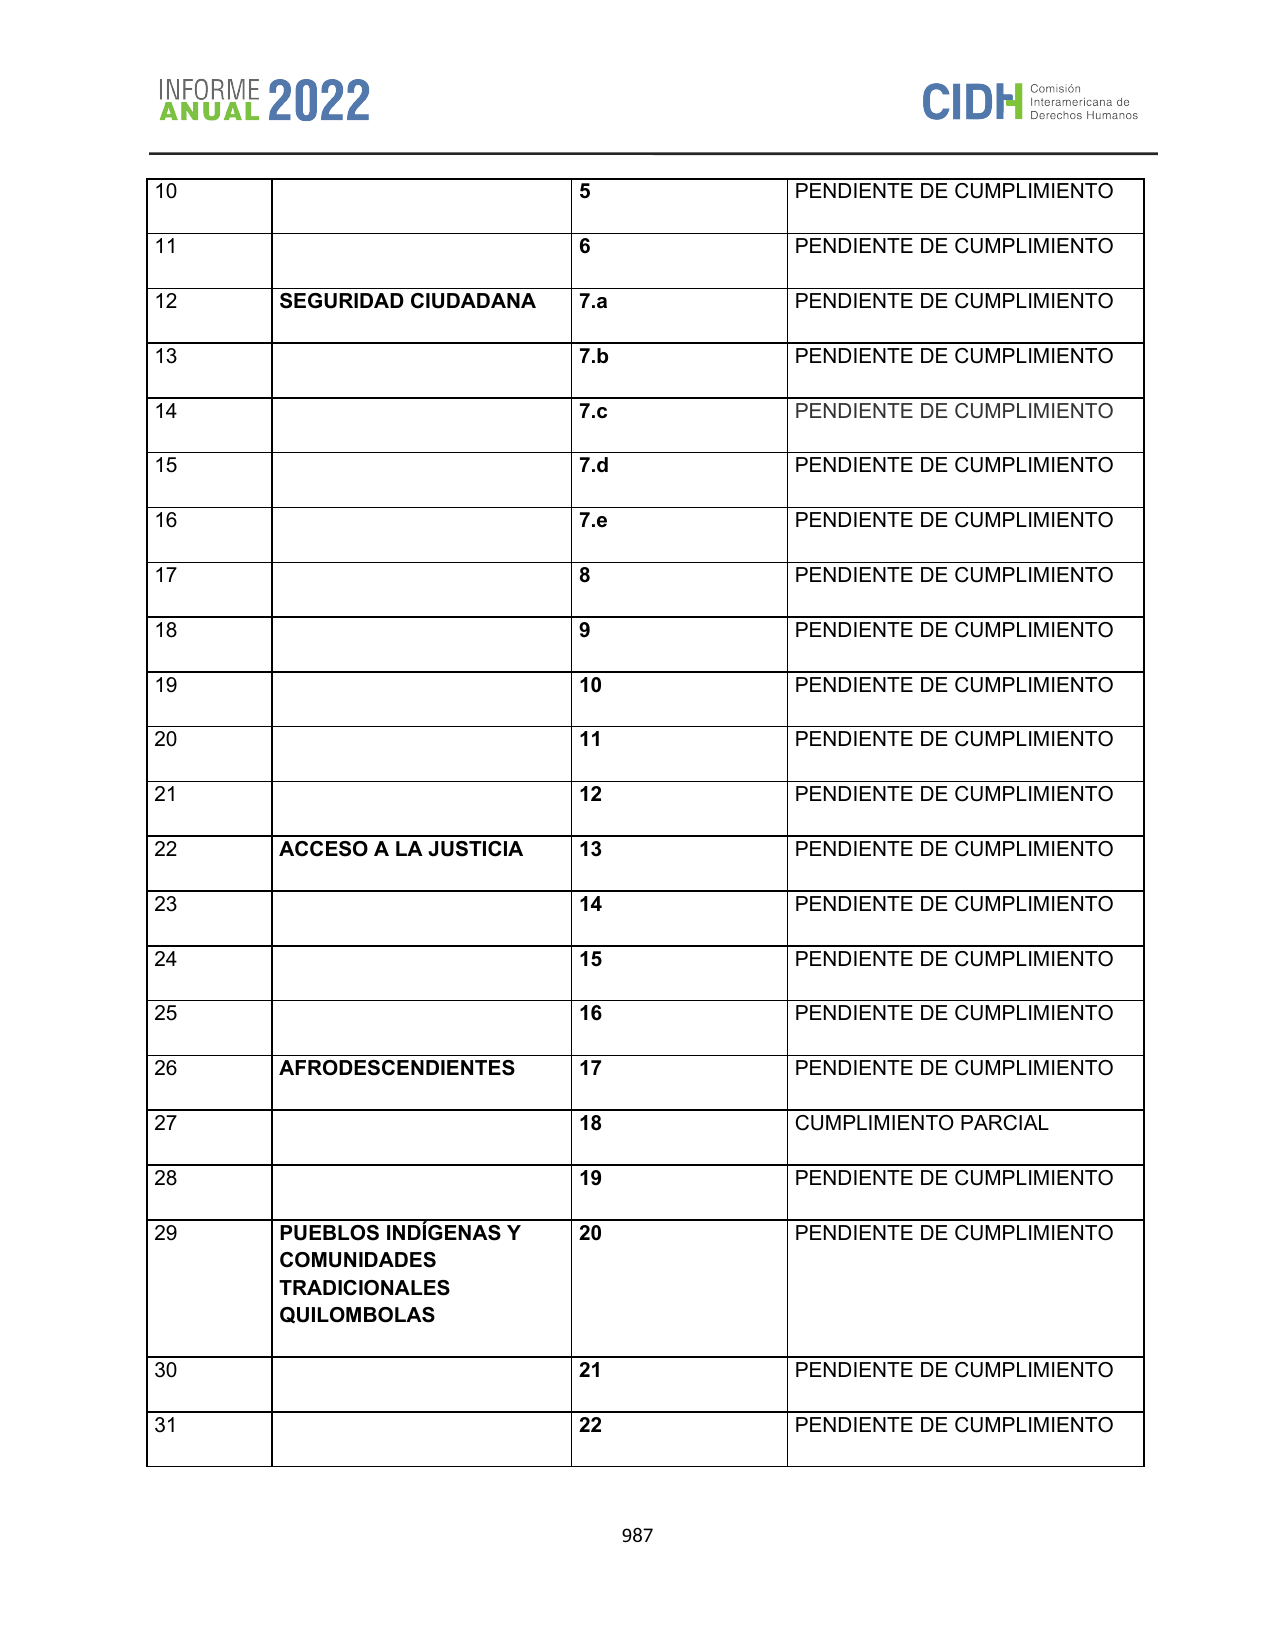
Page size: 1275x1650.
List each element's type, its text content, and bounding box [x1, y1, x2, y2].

table_cell 12 [148, 289, 271, 342]
table_cell PENDIENTE DE CUMPLIMIENTO [788, 947, 1143, 1000]
table_cell 21 [148, 782, 271, 835]
table_cell 7.e [572, 508, 787, 561]
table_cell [788, 1413, 1143, 1466]
table_cell 10 [572, 673, 787, 726]
table_cell 21 [572, 1358, 787, 1411]
table_cell PENDIENTE DE CUMPLIMIENTO [788, 1358, 1143, 1411]
table_cell 29 [148, 1221, 271, 1356]
table_cell 13 [572, 837, 787, 890]
table_cell [273, 1358, 571, 1411]
table_cell PENDIENTE DE CUMPLIMIENTO [788, 344, 1143, 397]
table_cell 20 [148, 727, 271, 781]
table_cell 18 [148, 618, 271, 671]
table_cell [273, 673, 571, 726]
table_cell 16 [148, 508, 271, 561]
table_cell 22 [148, 837, 271, 890]
table_cell [273, 453, 571, 507]
table_cell 5 [572, 180, 787, 233]
table_cell [273, 947, 571, 1000]
table_cell [273, 180, 571, 233]
table_cell PENDIENTE DE CUMPLIMIENTO [788, 1166, 1143, 1219]
table_cell PUEBLOS INDÍGENAS Y COMUNIDADES TRADICIONALES QUILOMBOLAS [273, 1221, 571, 1356]
table_cell 25 [148, 1001, 271, 1054]
table_cell [273, 563, 571, 616]
table_cell [273, 618, 571, 671]
table_cell 11 [572, 727, 787, 781]
table_cell 15 [572, 947, 787, 1000]
picture [914, 73, 1158, 130]
table_cell PENDIENTE DE CUMPLIMIENTO [788, 289, 1143, 342]
table_cell PENDIENTE DE CUMPLIMIENTO [788, 673, 1143, 726]
table_cell [273, 1111, 571, 1164]
table_cell PENDIENTE DE CUMPLIMIENTO [788, 563, 1143, 616]
table_cell PENDIENTE DE CUMPLIMIENTO [788, 453, 1143, 507]
table_cell PENDIENTE DE CUMPLIMIENTO [788, 508, 1143, 561]
table_cell 19 [572, 1166, 787, 1219]
table_cell [273, 344, 571, 397]
table_cell [273, 1166, 571, 1219]
table_cell 17 [572, 1056, 787, 1109]
table_cell 9 [572, 618, 787, 671]
table_cell SEGURIDAD CIUDADANA [273, 289, 571, 342]
table_cell [273, 234, 571, 287]
table_cell PENDIENTE DE CUMPLIMIENTO [788, 234, 1143, 287]
table_cell 12 [572, 782, 787, 835]
table_cell ACCESO A LA JUSTICIA [273, 837, 571, 890]
table_cell PENDIENTE DE CUMPLIMIENTO [788, 1001, 1143, 1054]
table_cell 28 [148, 1166, 271, 1219]
table_cell PENDIENTE DE CUMPLIMIENTO [788, 399, 1143, 452]
table_cell AFRODESCENDIENTES [273, 1056, 571, 1109]
table_cell 7.d [572, 453, 787, 507]
table_cell 15 [148, 453, 271, 507]
table_cell 6 [572, 234, 787, 287]
table_cell 14 [148, 399, 271, 452]
table_cell [273, 399, 571, 452]
table_cell 18 [572, 1111, 787, 1164]
table_cell PENDIENTE DE CUMPLIMIENTO [788, 1056, 1143, 1109]
table_cell 13 [148, 344, 271, 397]
table_cell [273, 727, 571, 781]
table_cell [273, 508, 571, 561]
table_cell 8 [572, 563, 787, 616]
table_cell 20 [572, 1221, 787, 1356]
table_cell [273, 1413, 571, 1466]
table_cell 7.a [572, 289, 787, 342]
table_cell 7.b [572, 344, 787, 397]
table_cell [273, 1001, 571, 1054]
table_cell 14 [572, 892, 787, 945]
table_cell 19 [148, 673, 271, 726]
table_cell 17 [148, 563, 271, 616]
table_cell 26 [148, 1056, 271, 1109]
table_cell 30 [148, 1358, 271, 1411]
table_cell PENDIENTE DE CUMPLIMIENTO [788, 727, 1143, 781]
table_cell PENDIENTE DE CUMPLIMIENTO [788, 1221, 1143, 1356]
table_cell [788, 180, 1143, 233]
table_cell PENDIENTE DE CUMPLIMIENTO [788, 837, 1143, 890]
table_cell CUMPLIMIENTO PARCIAL [788, 1111, 1143, 1164]
table_cell [273, 782, 571, 835]
table_cell 27 [148, 1111, 271, 1164]
table_cell PENDIENTE DE CUMPLIMIENTO [788, 892, 1143, 945]
table_cell PENDIENTE DE CUMPLIMIENTO [788, 618, 1143, 671]
table_cell 22 [572, 1413, 787, 1466]
table_cell 11 [148, 234, 271, 287]
picture [150, 73, 374, 126]
table_cell 7.c [572, 399, 787, 452]
table_cell 23 [148, 892, 271, 945]
table_cell 31 [148, 1413, 271, 1466]
table_cell 16 [572, 1001, 787, 1054]
table_cell 10 [148, 180, 271, 233]
table_cell 24 [148, 947, 271, 1000]
table_cell [273, 892, 571, 945]
table_cell PENDIENTE DE CUMPLIMIENTO [788, 782, 1143, 835]
